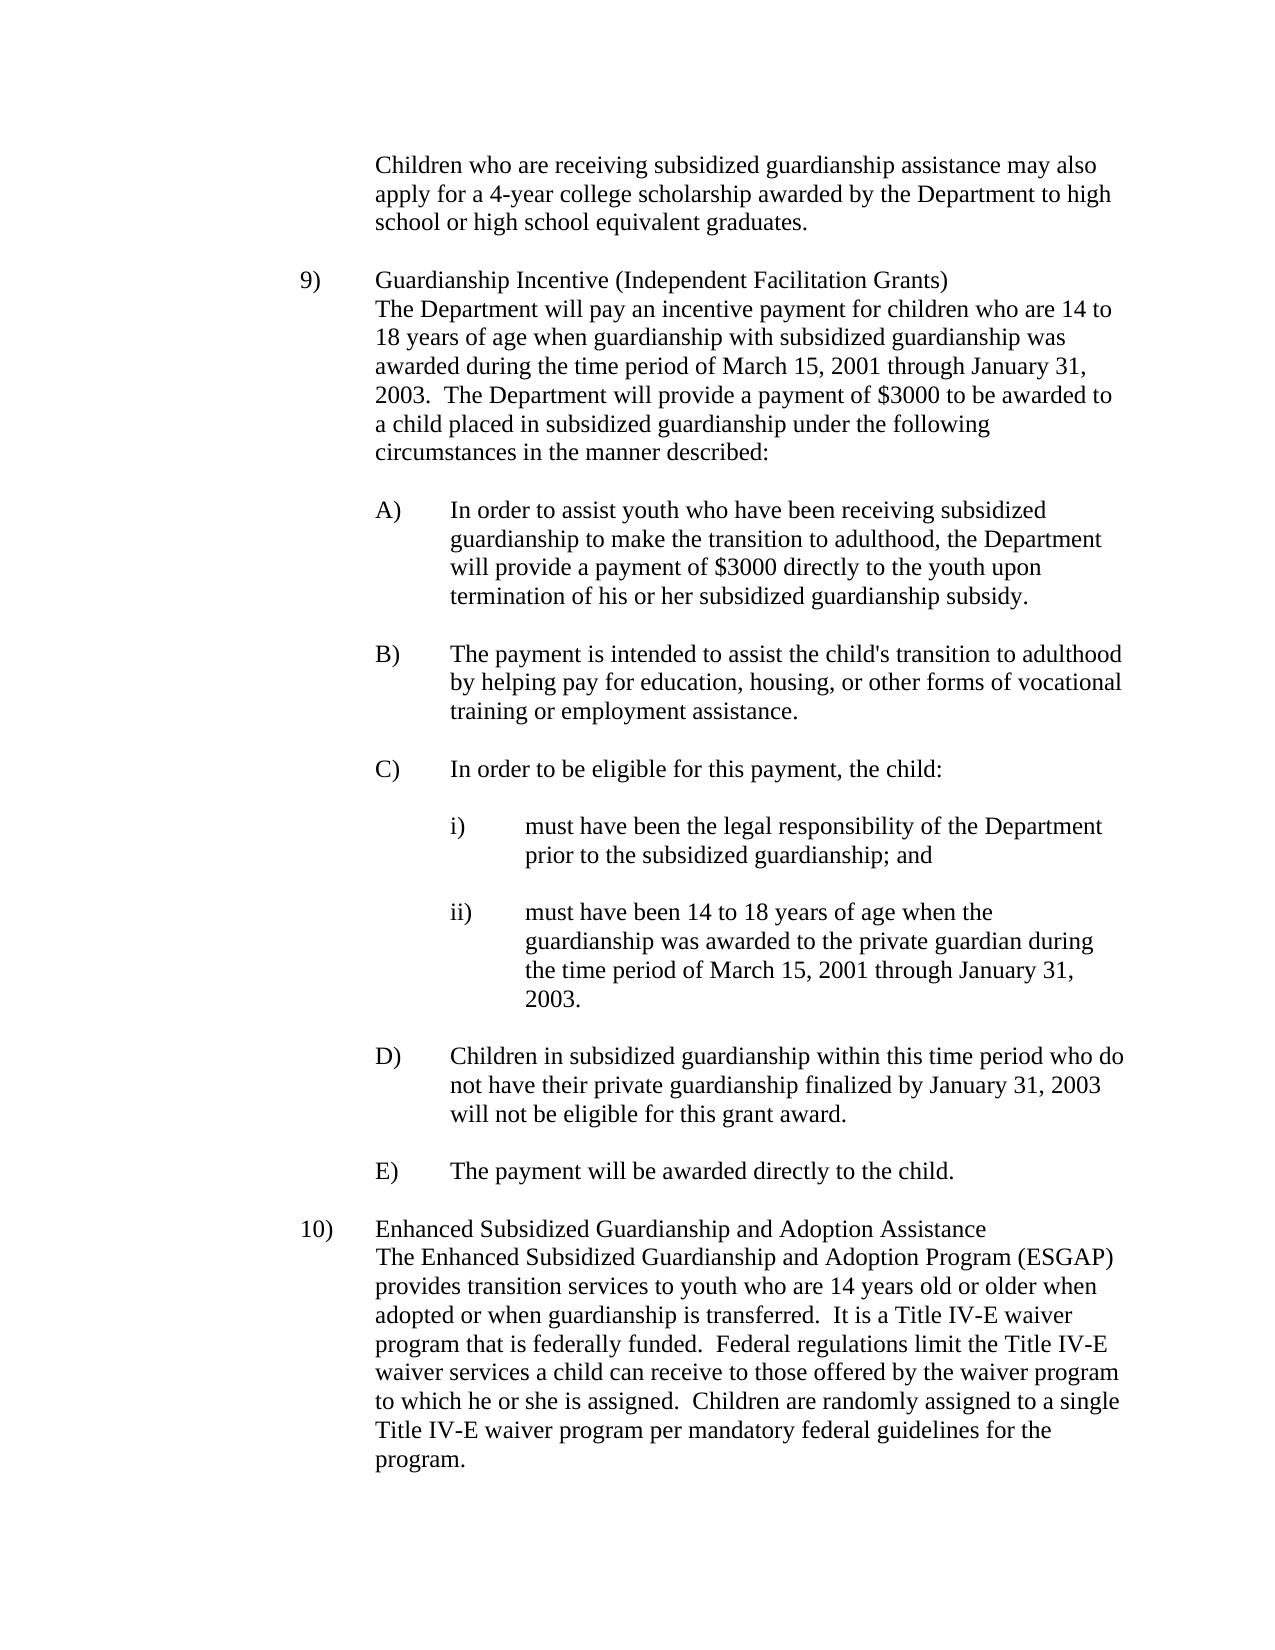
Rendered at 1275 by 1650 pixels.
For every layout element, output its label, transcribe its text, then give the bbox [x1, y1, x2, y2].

text The Enhanced Subsidized Guardianship and Adoption Program (ESGAP) provides transition services to youth who are 14 years old or older when adopted or when guardianship is transferred. It is a Title IV-E waiver program that is federally funded. Federal regulations limit the Title IV-E waiver services a child can receive to those offered by the waiver program to which he or she is assigned. Children are randomly assigned to a single Title IV-E waiver program per mandatory federal guidelines for the program. [375, 1242, 1125, 1472]
text ii) must have been 14 to 18 years of age when the guardianship was awarded to the private guardian during the time period of March 15, 2001 through January 31, 2003. [450, 897, 1125, 1012]
text C) In order to be eligible for this payment, the child: [375, 754, 1125, 782]
text B) The payment is intended to assist the child's transition to adulthood by helping pay for education, housing, or other forms of vocational training or employment assistance. [375, 639, 1125, 725]
text The Department will pay an incentive payment for children who are 14 to 18 years of age when guardianship with subsidized guardianship was awarded during the time period of March 15, 2001 through January 31, 2003. The Department will provide a payment of $3000 to be awarded to a child placed in subsidized guardianship under the following circumstances in the manner described: [375, 294, 1125, 466]
text 9) Guardianship Incentive (Independent Facilitation Grants) [300, 265, 1125, 294]
text E) The payment will be awarded directly to the child. [375, 1156, 1125, 1185]
text A) In order to assist youth who have been receiving subsidized guardianship to make the transition to adulthood, the Department will provide a payment of $3000 directly to the youth upon termination of his or her subsidized guardianship subsidy. [375, 495, 1125, 610]
text 10) Enhanced Subsidized Guardianship and Adoption Assistance [225, 1214, 1125, 1242]
text D) Children in subsidized guardianship within this time period who do not have their private guardianship finalized by January 31, 2003 will not be eligible for this grant award. [375, 1041, 1125, 1127]
text i) must have been the legal responsibility of the Department prior to the subsidized guardianship; and [450, 811, 1125, 869]
text Children who are receiving subsidized guardianship assistance may also apply for a 4-year college scholarship awarded by the Department to high school or high school equivalent graduates. [375, 150, 1125, 236]
